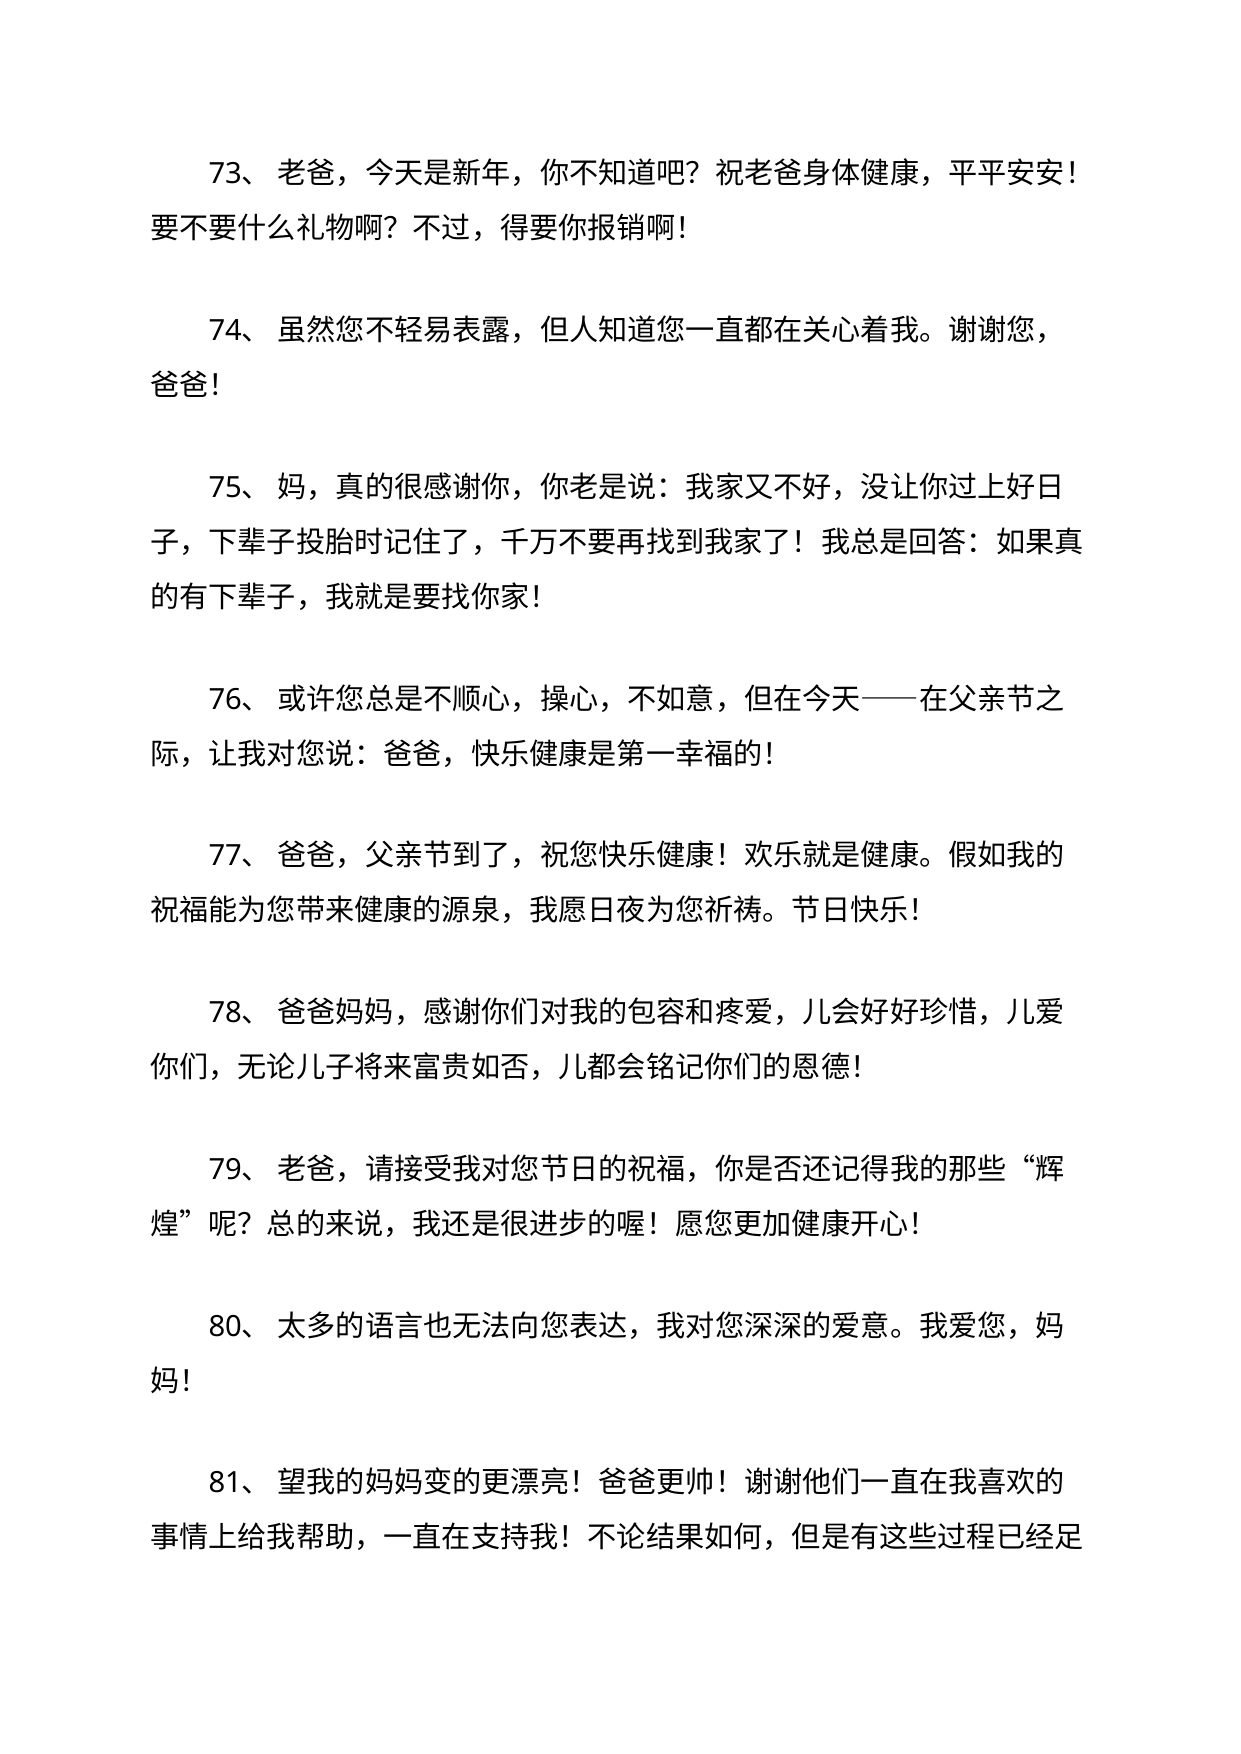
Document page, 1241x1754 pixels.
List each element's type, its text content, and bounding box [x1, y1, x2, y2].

text 76、 或许您总是不顺心，操心，不如意，但在今天——在父亲节之际，让我对您说：爸爸，快乐健康是第一幸福的！ [150, 675, 1090, 772]
text 73、 老爸，今天是新年，你不知道吧？祝老爸身体健康，平平安安！要不要什么礼物啊？不过，得要你报销啊！ [150, 150, 1090, 247]
text 74、 虽然您不轻易表露，但人知道您一直都在关心着我。谢谢您，爸爸！ [150, 307, 1090, 404]
text 80、 太多的语言也无法向您表达，我对您深深的爱意。我爱您，妈妈！ [150, 1302, 1090, 1399]
text 78、 爸爸妈妈，感谢你们对我的包容和疼爱，儿会好好珍惜，儿爱你们，无论儿子将来富贵如否，儿都会铭记你们的恩德！ [150, 989, 1090, 1086]
text 75、 妈，真的很感谢你，你老是说：我家又不好，没让你过上好日子，下辈子投胎时记住了，千万不要再找到我家了！我总是回答：如果真的有下辈子，我就是要找你家！ [150, 463, 1090, 616]
text 79、 老爸，请接受我对您节日的祝福，你是否还记得我的那些“辉煌”呢？总的来说，我还是很进步的喔！愿您更加健康开心！ [150, 1146, 1090, 1243]
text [150, 1459, 1090, 1556]
text 77、 爸爸，父亲节到了，祝您快乐健康！欢乐就是健康。假如我的祝福能为您带来健康的源泉，我愿日夜为您祈祷。节日快乐！ [150, 832, 1090, 929]
